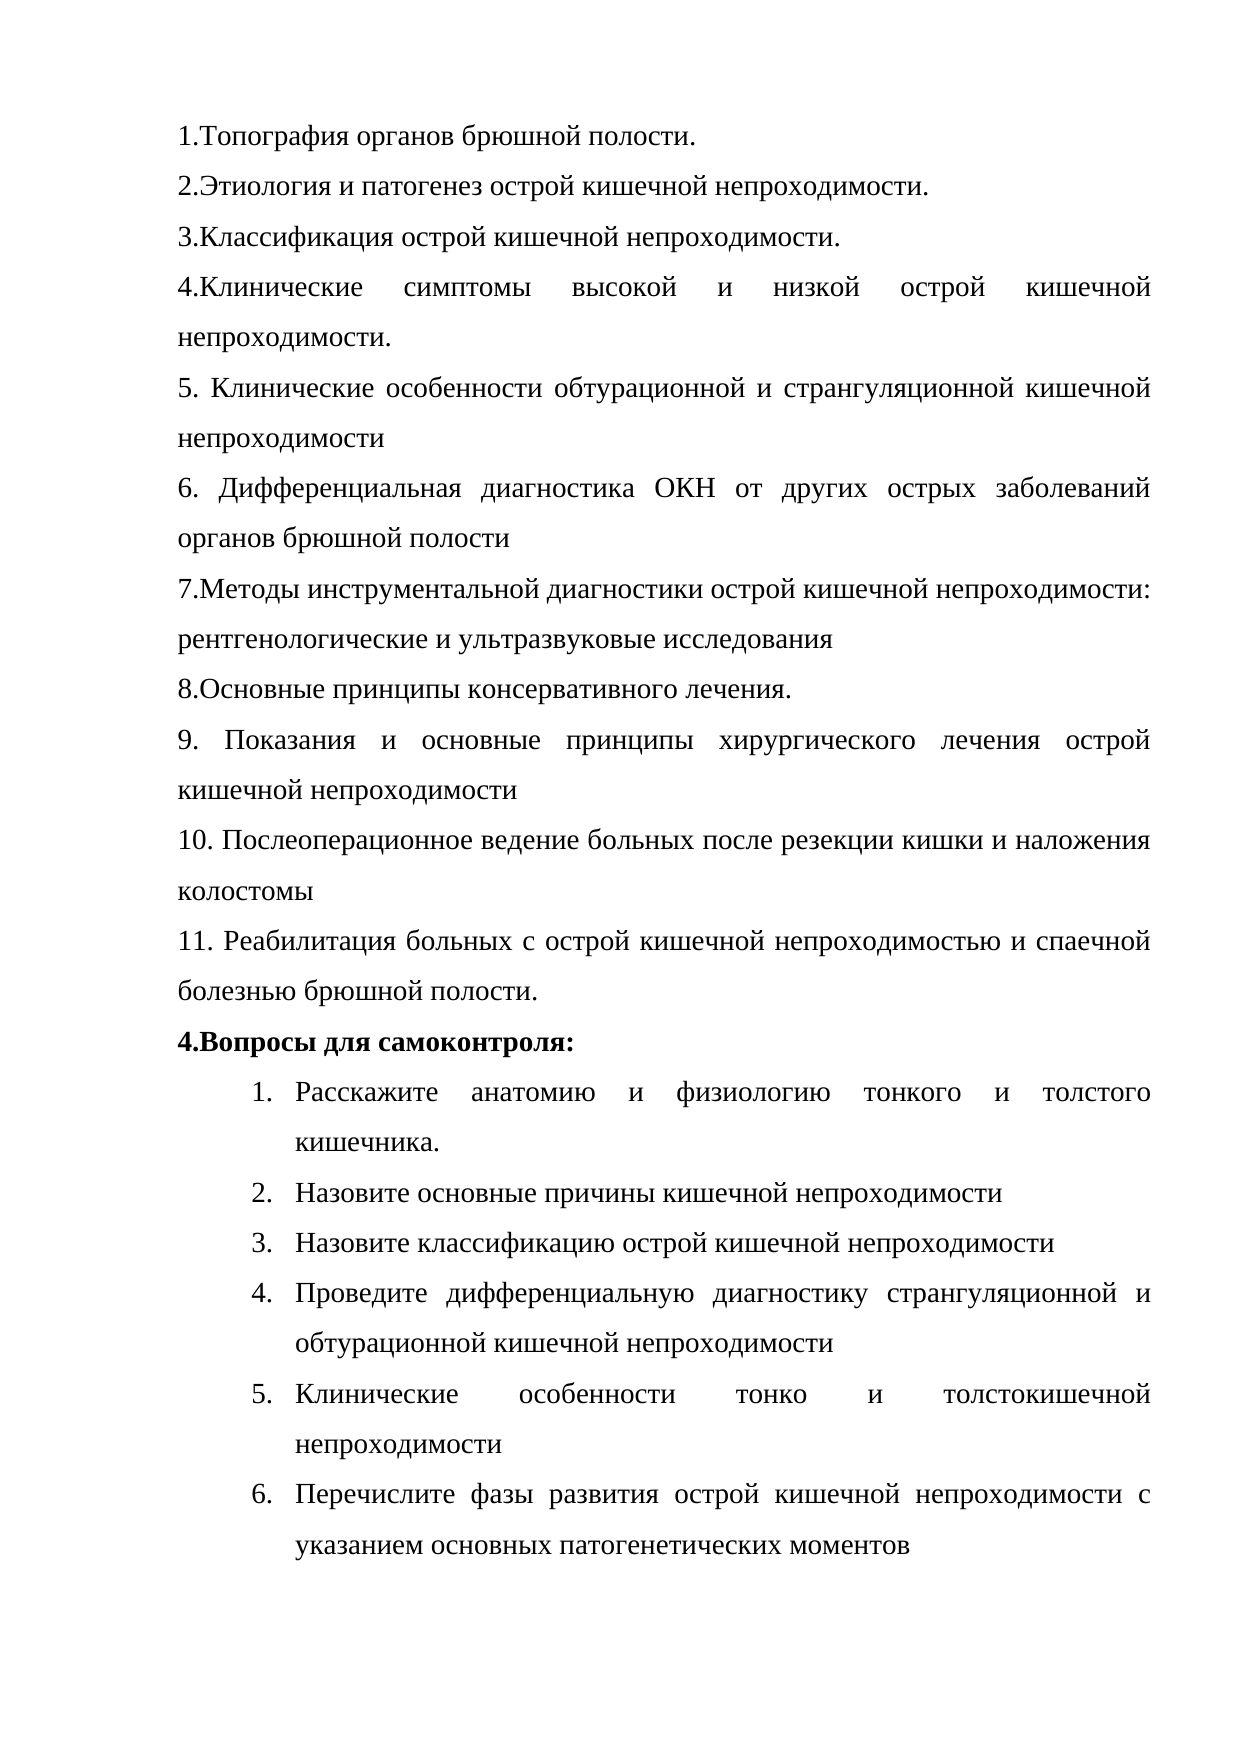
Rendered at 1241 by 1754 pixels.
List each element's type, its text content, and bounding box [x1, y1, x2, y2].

text 6. Дифференциальная диагностика ОКН от других острых заболеваний органов брюшной полости [177, 470, 1152, 554]
text 2.Этиология и патогенез острой кишечной непроходимости. [177, 168, 1152, 202]
list Назовите классификацию острой кишечной непроходимости [251, 1225, 1152, 1258]
text 4.Клинические симптомы высокой и низкой острой кишечной непроходимости. [177, 269, 1152, 353]
list Расскажите анатомию и физиологию тонкого и толстого кишечника. [251, 1074, 1152, 1158]
text 10. Послеоперационное ведение больных после резекции кишки и наложения колостомы [177, 822, 1152, 906]
text 9. Показания и основные принципы хирургического лечения острой кишечной непроходимости [177, 722, 1152, 806]
list Клинические особенности тонко и толстокишечной непроходимости [251, 1376, 1152, 1460]
text 1.Топография органов брюшной полости. [177, 118, 1152, 152]
list Назовите основные причины кишечной непроходимости [251, 1175, 1152, 1208]
list Перечислите фазы развития острой кишечной непроходимости с указанием основных патогенетических моментов [251, 1477, 1152, 1560]
text 3.Классификация острой кишечной непроходимости. [177, 219, 1152, 252]
text 7.Методы инструментальной диагностики острой кишечной непроходимости: рентгенологические и ультразвуковые исследования [177, 571, 1152, 655]
text 4.Вопросы для самоконтроля: [177, 1024, 1152, 1057]
list Проведите дифференциальную диагностику странгуляционной и обтурационной кишечной непроходимости [251, 1275, 1152, 1359]
text 8.Основные принципы консервативного лечения. [177, 672, 1152, 705]
text 5. Клинические особенности обтурационной и странгуляционной кишечной непроходимости [177, 370, 1152, 453]
text 11. Реабилитация больных с острой кишечной непроходимостью и спаечной болезнью брюшной полости. [177, 923, 1152, 1007]
